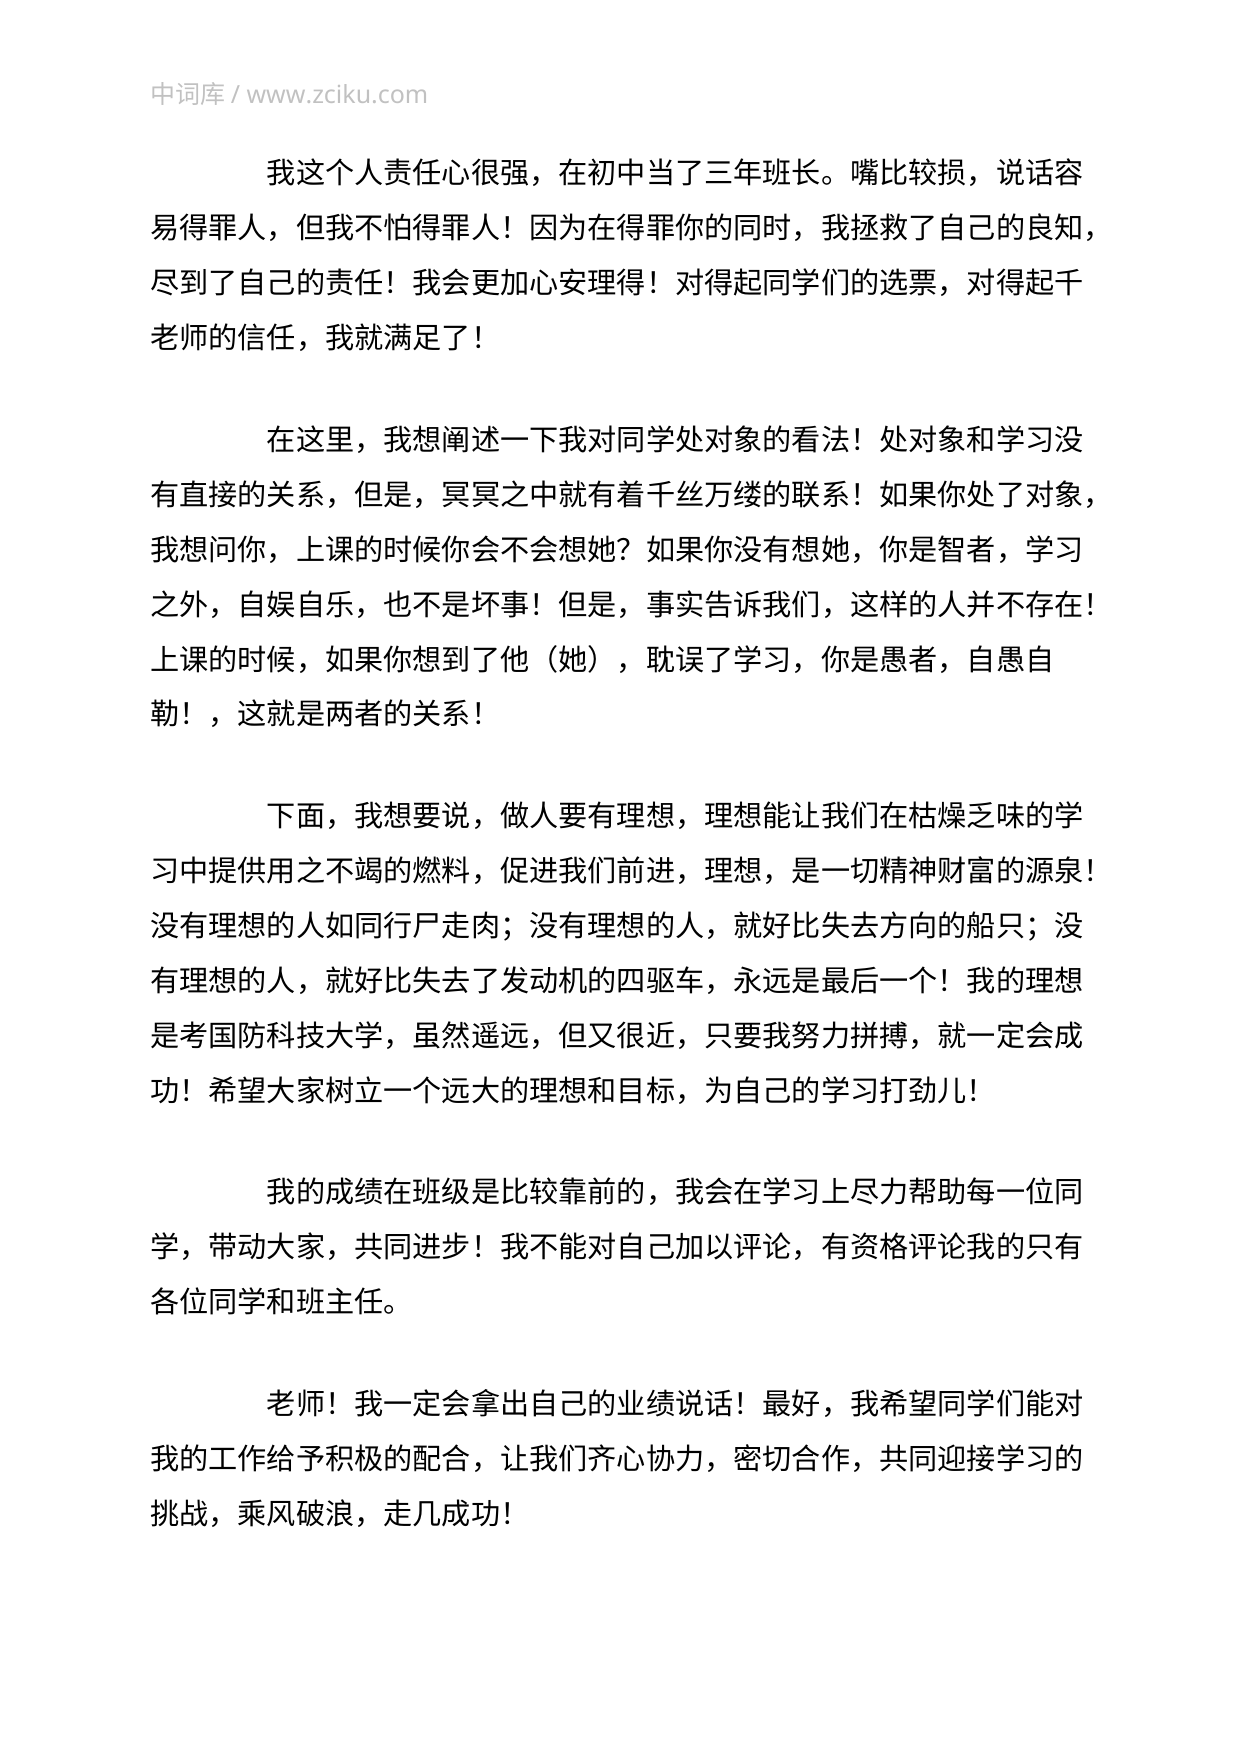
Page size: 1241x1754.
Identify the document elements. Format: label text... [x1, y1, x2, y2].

text 在这里，我想阐述一下我对同学处对象的看法！处对象和学习没有直接的关系，但是，冥冥之中就有着千丝万缕的联系！如果你处了对象，我想问你，上课的时候你会不会想她？如果你没有想她，你是智者，学习之外，自娱自乐，也不是坏事！但是，事实告诉我们，这样的人并不存在！上课的时候，如果你想到了他（她），耽误了学习，你是愚者，自愚自勒！，这就是两者的关系！ [150, 416, 1090, 733]
text 我的成绩在班级是比较靠前的，我会在学习上尽力帮助每一位同学，带动大家，共同进步！我不能对自己加以评论，有资格评论我的只有各位同学和班主任。 [150, 1169, 1090, 1321]
text 下面，我想要说，做人要有理想，理想能让我们在枯燥乏味的学习中提供用之不竭的燃料，促进我们前进，理想，是一切精神财富的源泉！没有理想的人如同行尸走肉；没有理想的人，就好比失去方向的船只；没有理想的人，就好比失去了发动机的四驱车，永远是最后一个！我的理想是考国防科技大学，虽然遥远，但又很近，只要我努力拼搏，就一定会成功！希望大家树立一个远大的理想和目标，为自己的学习打劲儿！ [150, 793, 1090, 1109]
text 老师！我一定会拿出自己的业绩说话！最好，我希望同学们能对我的工作给予积极的配合，让我们齐心协力，密切合作，共同迎接学习的挑战，乘风破浪，走几成功！ [150, 1381, 1090, 1533]
text 我这个人责任心很强，在初中当了三年班长。嘴比较损，说话容易得罪人，但我不怕得罪人！因为在得罪你的同时，我拯救了自己的良知，尽到了自己的责任！我会更加心安理得！对得起同学们的选票，对得起千老师的信任，我就满足了！ [150, 150, 1090, 357]
